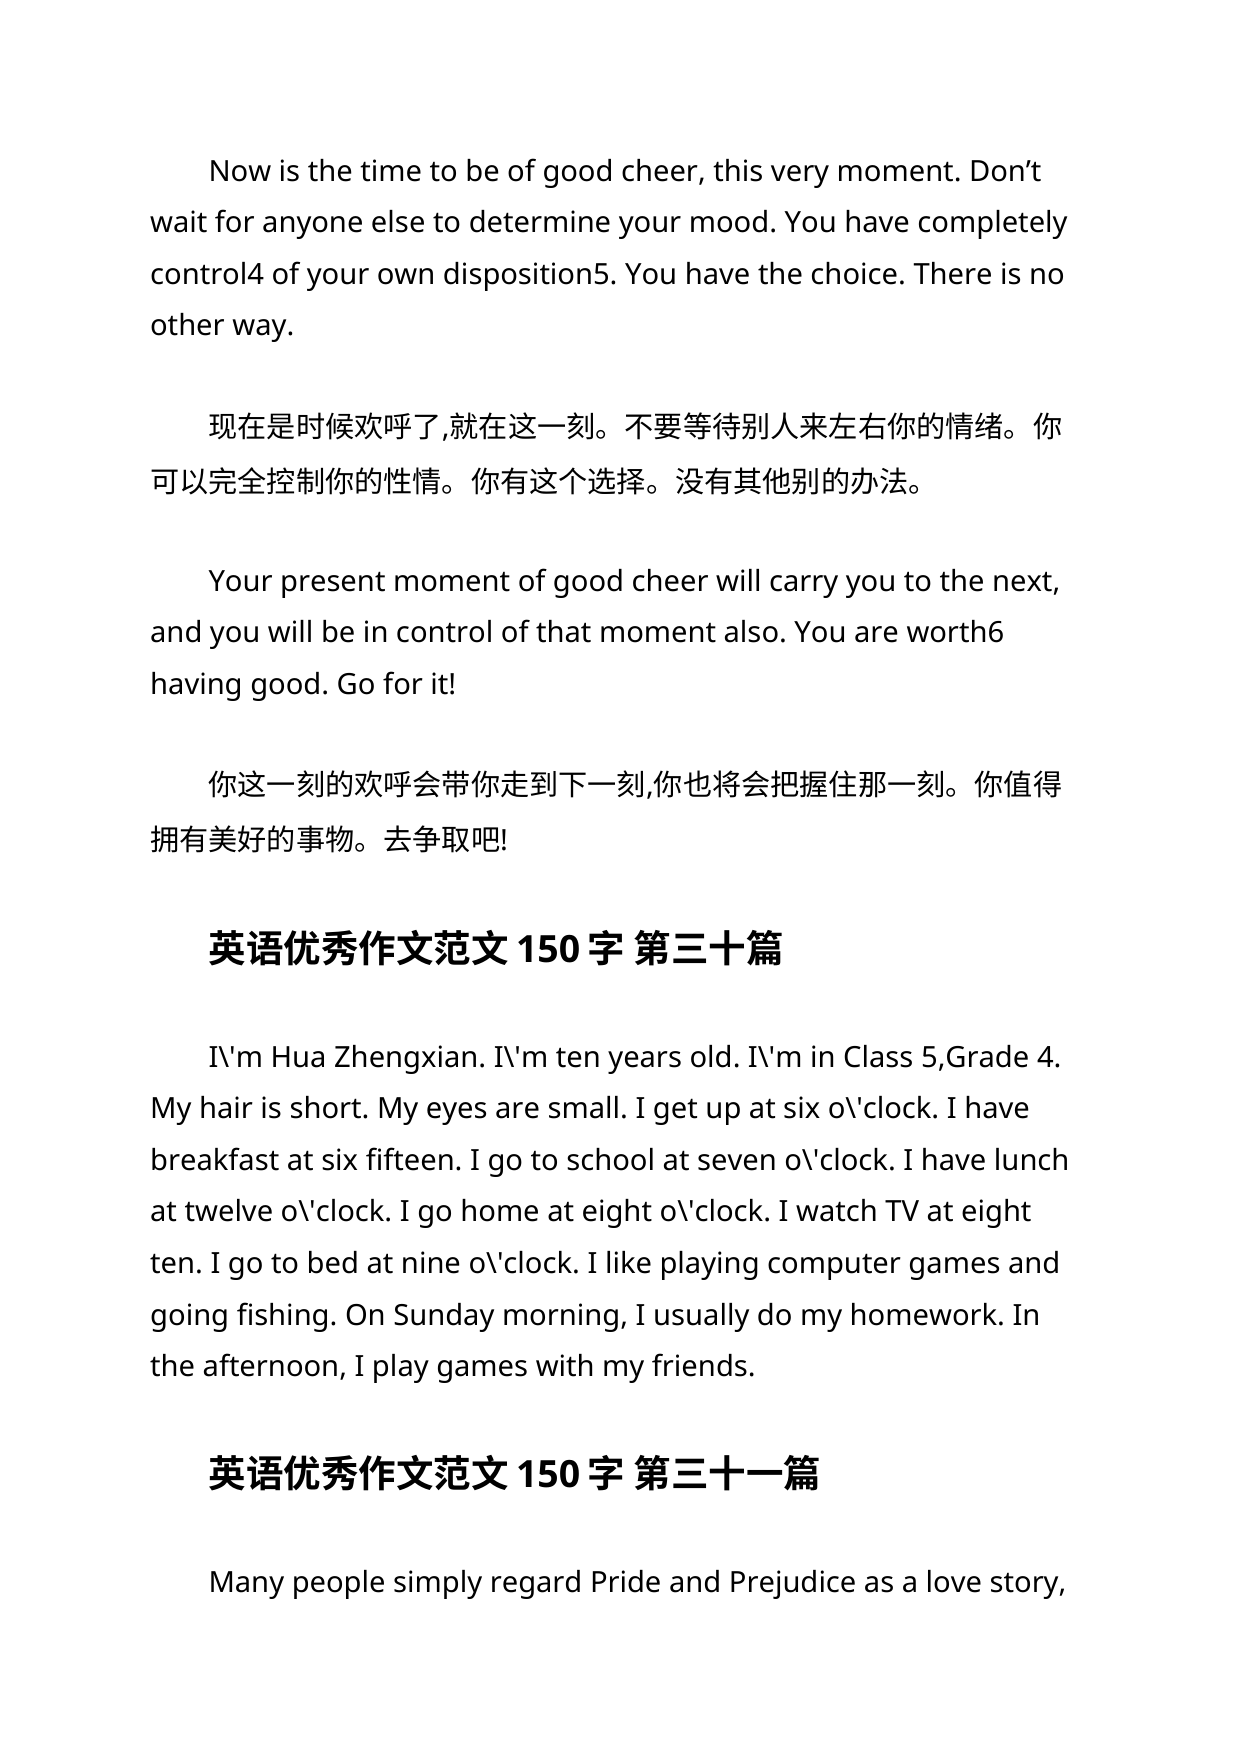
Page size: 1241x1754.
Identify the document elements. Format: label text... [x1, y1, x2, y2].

text 英语优秀作文范文150字 第三十一篇 [150, 1444, 1090, 1498]
text Your present moment of good cheer will carry you to the next, and you will be in control of that moment also. You are worth6 having good. Go for it! [150, 560, 1090, 703]
text Now is the time to be of good cheer, this very moment. Don’t wait for anyone else to determine your mood. You have completely control4 of your own disposition5. You have the choice. There is no other way. [150, 150, 1090, 344]
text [150, 1561, 1090, 1601]
text 英语优秀作文范文150字 第三十篇 [150, 918, 1090, 973]
text I\'m Hua Zhengxian. I\'m ten years old. I\'m in Class 5,Grade 4. My hair is short. My eyes are small. I get up at six o\'clock. I have breakfast at six fifteen. I go to school at seven o\'clock. I have lunch at twelve o\'clock. I go home at eight o\'clock. I watch TV at eight ten. I go to bed at nine o\'clock. I like playing computer games and going fishing. On Sunday morning, I usually do my homework. In the afternoon, I play games with my friends. [150, 1036, 1090, 1385]
text 现在是时候欢呼了,就在这一刻。不要等待别人来左右你的情绪。你可以完全控制你的性情。你有这个选择。没有其他别的办法。 [150, 403, 1090, 500]
text 你这一刻的欢呼会带你走到下一刻,你也将会把握住那一刻。你值得拥有美好的事物。去争取吧! [150, 761, 1090, 859]
